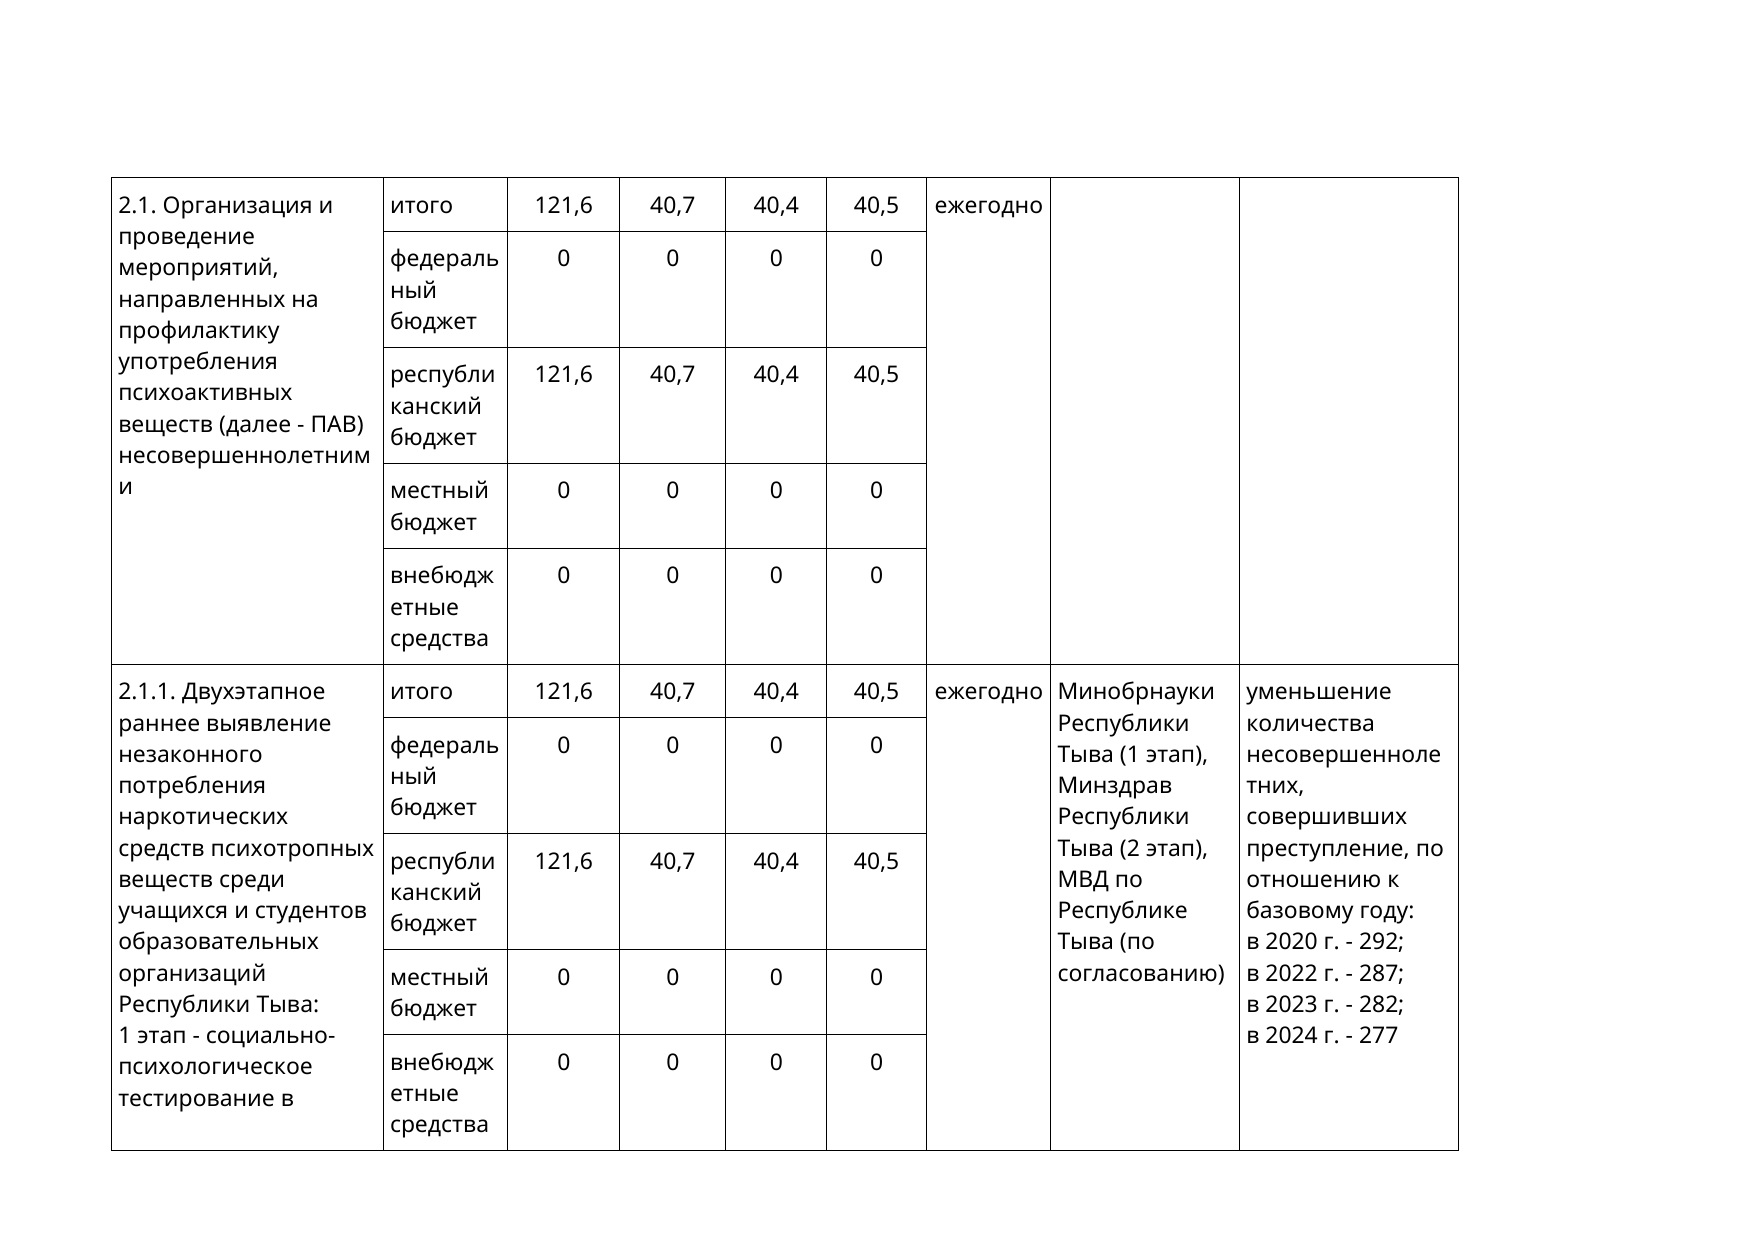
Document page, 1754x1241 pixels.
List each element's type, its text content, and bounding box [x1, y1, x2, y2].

table_cell республиканский бюджет [384, 348, 507, 463]
table_cell ежегодно [927, 665, 1050, 1150]
table_cell 40,7 [620, 665, 725, 717]
table_cell уменьшение количества несовершеннолетних, совершивших преступление, по отношению к базовому году: в 2020 г. - 292; в 2022 г. - 287; в 2023 г. - 282; в 2024 г. - 277 [1240, 665, 1458, 1150]
table_cell [1051, 178, 1239, 664]
table_cell 2.1.1. Двухэтапное раннее выявление незаконного потребления наркотических средств психотропных веществ среди учащихся и студентов образовательных организаций Республики Тыва: 1 этап - социально-психологическое тестирование в образовательных организациях для выявления факторов риска потребления наркотиков; 2 этап - профилактические медицинские осмотры учащихся и студентов образовательных организаций Республики Тыва [112, 665, 383, 1150]
table_cell 0 [620, 549, 725, 664]
table_cell федеральный бюджет [384, 232, 507, 347]
table_cell 0 [726, 232, 826, 347]
table_cell 40,5 [827, 834, 926, 949]
table_cell 40,5 [827, 178, 926, 231]
table_cell 40,7 [620, 348, 725, 463]
table_cell 0 [726, 718, 826, 833]
table_cell 121,6 [508, 348, 619, 463]
table_cell 0 [620, 718, 725, 833]
table_cell 0 [827, 1035, 926, 1150]
table_cell 40,7 [620, 178, 725, 231]
table_cell 0 [827, 232, 926, 347]
table_cell 0 [508, 1035, 619, 1150]
table_cell 0 [726, 950, 826, 1034]
table_cell 0 [620, 1035, 725, 1150]
table_cell 0 [827, 549, 926, 664]
table_cell местный бюджет [384, 464, 507, 548]
table_cell 40,7 [620, 834, 725, 949]
table_cell 0 [726, 549, 826, 664]
table_cell 0 [620, 950, 725, 1034]
table_cell ежегодно [927, 178, 1050, 664]
table_cell республиканский бюджет [384, 834, 507, 949]
table_cell 40,4 [726, 178, 826, 231]
table_cell итого [384, 178, 507, 231]
table_cell федеральный бюджет [384, 718, 507, 833]
table_cell местный бюджет [384, 950, 507, 1034]
table_cell 0 [508, 950, 619, 1034]
table_cell [1240, 178, 1458, 664]
table_cell 40,5 [827, 665, 926, 717]
table_cell 121,6 [508, 834, 619, 949]
table_cell внебюджетные средства [384, 549, 507, 664]
table_cell Минобрнауки Республики Тыва (1 этап), Минздрав Республики Тыва (2 этап), МВД по Республике Тыва (по согласованию) [1051, 665, 1239, 1150]
table_cell 40,4 [726, 665, 826, 717]
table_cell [384, 1035, 507, 1150]
table_cell 121,6 [508, 665, 619, 717]
table_cell 0 [508, 718, 619, 833]
table_cell 0 [620, 232, 725, 347]
table_cell 0 [726, 1035, 826, 1150]
table_cell 0 [508, 232, 619, 347]
table_cell 121,6 [508, 178, 619, 231]
table_cell 0 [827, 950, 926, 1034]
table_cell итого [384, 665, 507, 717]
table_cell 0 [508, 464, 619, 548]
table_cell 2.1. Организация и проведение мероприятий, направленных на профилактику употребления психоактивных веществ (далее - ПАВ) несовершеннолетними [112, 178, 383, 664]
table_cell 0 [508, 549, 619, 664]
table_cell 0 [726, 464, 826, 548]
table_cell 0 [620, 464, 725, 548]
table_cell 40,5 [827, 348, 926, 463]
table_cell 0 [827, 718, 926, 833]
table_cell 40,4 [726, 834, 826, 949]
table_cell 0 [827, 464, 926, 548]
table_cell 40,4 [726, 348, 826, 463]
